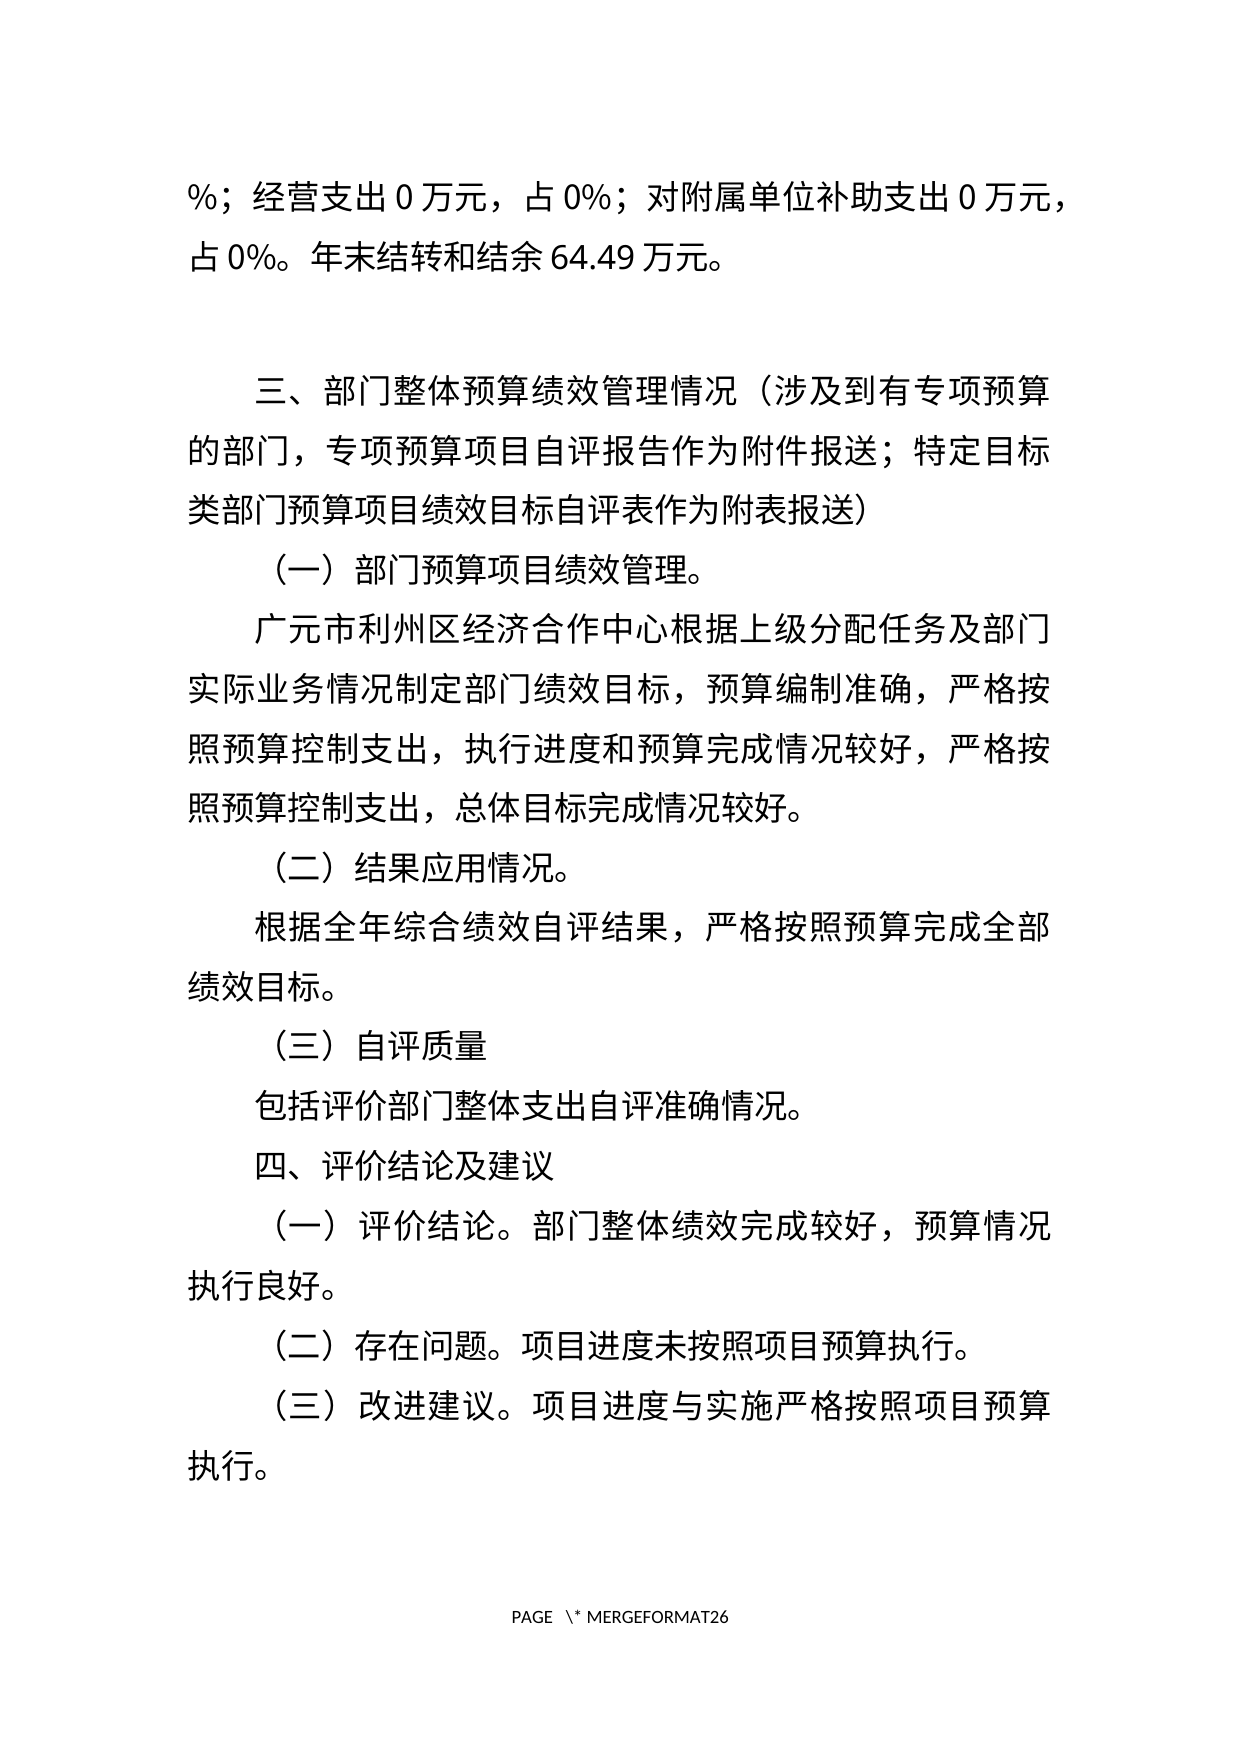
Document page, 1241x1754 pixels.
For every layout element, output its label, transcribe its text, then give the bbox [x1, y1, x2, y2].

text （三）自评质量 [187, 1011, 1053, 1071]
text 根据全年综合绩效自评结果，严格按照预算完成全部绩效目标。 [187, 892, 1053, 1011]
text 包括评价部门整体支出自评准确情况。 [187, 1071, 1053, 1131]
text 四、评价结论及建议 [187, 1131, 1053, 1191]
text （一）部门预算项目绩效管理。 [187, 534, 1053, 594]
text （一）评价结论。部门整体绩效完成较好，预算情况执行良好。 [187, 1191, 1053, 1311]
text 三、部门整体预算绩效管理情况（涉及到有专项预算的部门，专项预算项目自评报告作为附件报送；特定目标类部门预算项目绩效目标自评表作为附表报送） [187, 356, 1053, 534]
text （二）存在问题。项目进度未按照项目预算执行。 [187, 1311, 1053, 1371]
text 广元市利州区经济合作中心根据上级分配任务及部门实际业务情况制定部门绩效目标，预算编制准确，严格按照预算控制支出，执行进度和预算完成情况较好，严格按照预算控制支出，总体目标完成情况较好。 [187, 594, 1053, 832]
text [187, 162, 1053, 281]
text （三）改进建议。项目进度与实施严格按照项目预算执行。 [187, 1371, 1053, 1491]
text （二）结果应用情况。 [187, 832, 1053, 892]
